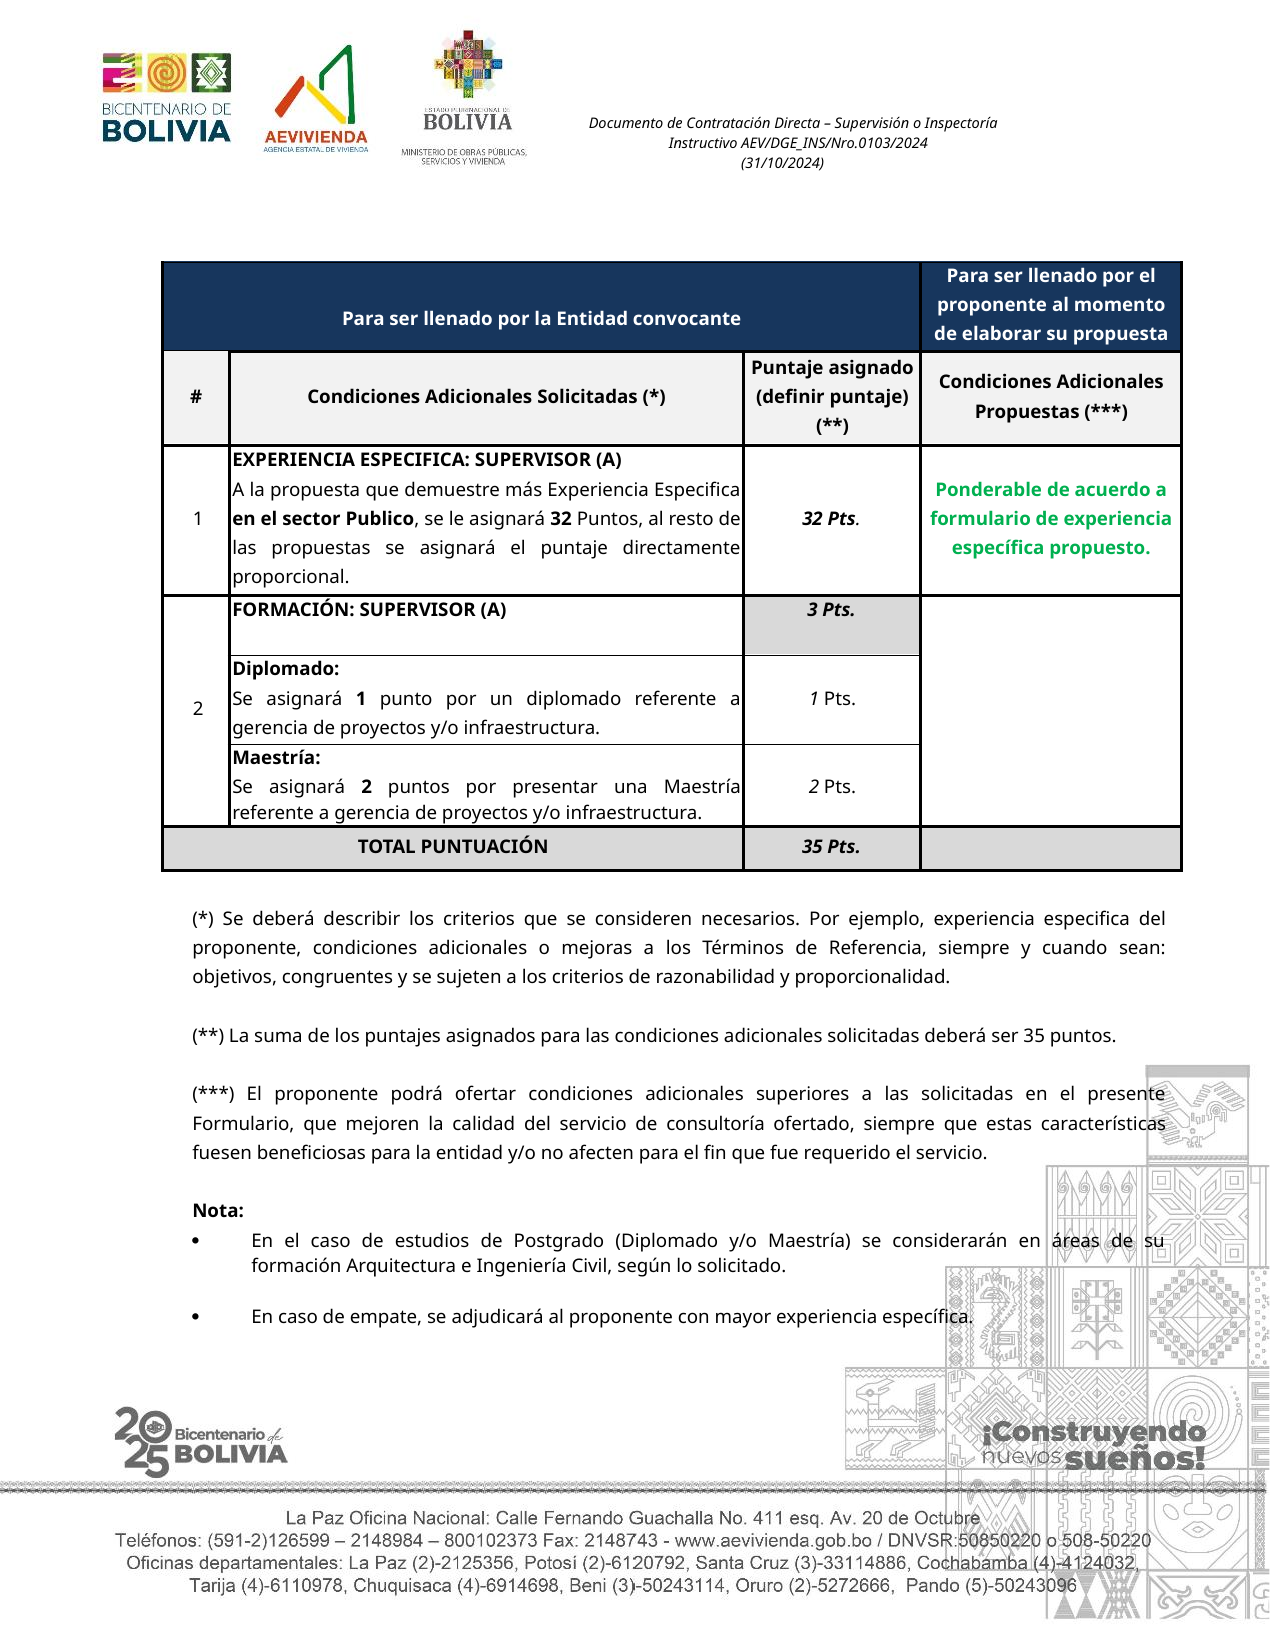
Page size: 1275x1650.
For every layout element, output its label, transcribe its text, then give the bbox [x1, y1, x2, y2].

table_cell Condiciones Adicionales Solicitadas (*) [231, 353, 742, 443]
table_cell 35 Pts. [745, 828, 919, 869]
table_cell FORMACIÓN: SUPERVISOR (A) [231, 597, 742, 654]
table_cell Condiciones Adicionales Propuestas (***) [922, 353, 1180, 443]
table_cell 1 [164, 447, 228, 593]
table_header Para ser llenado por la Entidad convocante [164, 263, 919, 350]
table_cell [922, 597, 1180, 825]
text (*) Se deberá describir los criterios que se consideren necesarios. Por ejemplo, experiencia especifica del proponente, condiciones adicionales o mejoras a los Términos de Referencia, siempre y cuando sean: objetivos, congruentes y se sujeten a los criterios de razonabilidad y proporcionalidad. [192, 905, 1167, 989]
picture [0, 0, 1270, 1650]
text Nota: [192, 1198, 1167, 1223]
table_cell 2 [164, 597, 228, 825]
table_cell [922, 828, 1180, 869]
table_cell 32 Pts. [745, 447, 919, 593]
table_cell Diplomado: Se asignará 1 punto por un diplomado referente a gerencia de proyectos y/o infraestructura. [231, 656, 742, 744]
list En el caso de estudios de Postgrado (Diplomado y/o Maestría) se considerarán en áreas de su formación Arquitectura e Ingeniería Civil, según lo solicitado. [192, 1227, 1167, 1278]
table_cell EXPERIENCIA ESPECIFICA: SUPERVISOR (A) A la propuesta que demuestre más Experiencia Especifica en el sector Publico, se le asignará 32 Puntos, al resto de las propuestas se asignará el puntaje directamente proporcional. [231, 447, 742, 593]
table_cell Ponderable de acuerdo a formulario de experiencia específica propuesto. [922, 447, 1180, 593]
table_cell Puntaje asignado (definir puntaje) (**) [745, 353, 919, 443]
text (**) La suma de los puntajes asignados para las condiciones adicionales solicitadas deberá ser 35 puntos. [192, 1022, 1167, 1047]
table_cell Maestría: Se asignará 2 puntos por presentar una Maestría referente a gerencia de proyectos y/o infraestructura. [231, 745, 742, 825]
list En caso de empate, se adjudicará al proponente con mayor experiencia específica. [192, 1303, 1167, 1329]
table_cell 1 Pts. [745, 656, 919, 744]
table_cell 3 Pts. [745, 597, 919, 654]
text (***) El proponente podrá ofertar condiciones adicionales superiores a las solicitadas en el presente Formulario, que mejoren la calidad del servicio de consultoría ofertado, siempre que estas características fuesen beneficiosas para la entidad y/o no afecten para el fin que fue requerido el servicio. [192, 1081, 1167, 1164]
table_cell TOTAL PUNTUACIÓN [164, 828, 742, 869]
table_cell 2 Pts. [745, 745, 919, 825]
table_header Para ser llenado por el proponente al momento de elaborar su propuesta [922, 263, 1180, 350]
table_cell # [164, 351, 228, 443]
